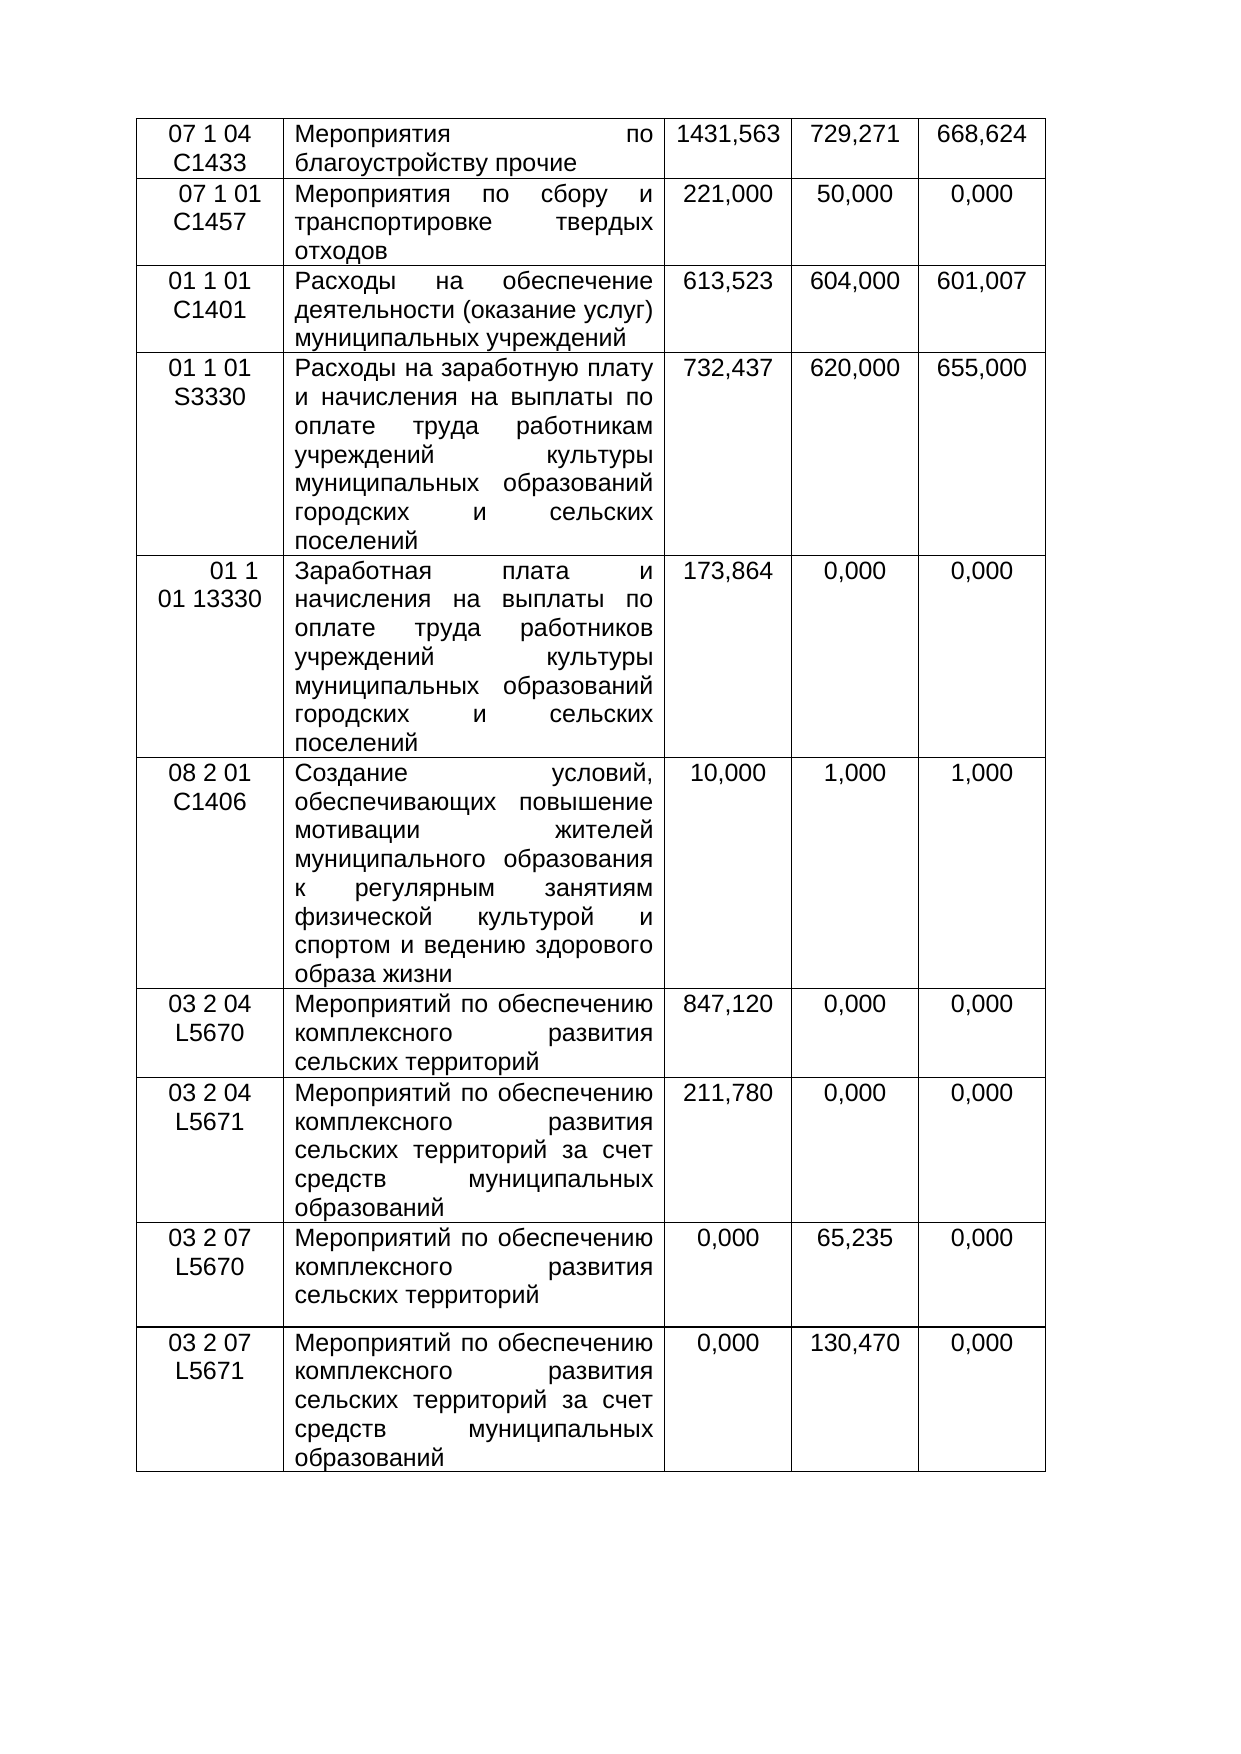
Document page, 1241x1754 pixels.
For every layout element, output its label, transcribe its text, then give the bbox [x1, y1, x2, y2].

table_cell 732,437 [665, 353, 791, 554]
table_cell 130,470 [792, 1328, 918, 1471]
table_cell 613,523 [665, 266, 791, 352]
table_cell 668,624 [919, 119, 1045, 177]
table_cell 03 2 04 L5670 [137, 989, 283, 1077]
table_cell Мероприятия по благоустройству прочие [284, 119, 664, 177]
table_cell Мероприятия по сбору и транспортировке твердых отходов [284, 179, 664, 265]
table_cell 1431,563 [665, 119, 791, 177]
table_cell 65,235 [792, 1223, 918, 1326]
table_cell 604,000 [792, 266, 918, 352]
table_cell 0,000 [665, 1328, 791, 1471]
table_cell 655,000 [919, 353, 1045, 554]
table_cell 729,271 [792, 119, 918, 177]
table_cell 03 2 04 L5671 [137, 1078, 283, 1222]
table_cell 211,780 [665, 1078, 791, 1222]
table_cell 01 1 01 С1401 [137, 266, 283, 352]
table_cell 01 1 01 13330 [137, 556, 283, 757]
table_cell 03 2 07 L5671 [137, 1328, 283, 1471]
table_cell 1,000 [792, 758, 918, 988]
table_cell 01 1 01 S3330 [137, 353, 283, 554]
table_cell 0,000 [919, 1223, 1045, 1326]
table_cell Мероприятий по обеспечению комплексного развития сельских территорий [284, 989, 664, 1077]
table_cell Мероприятий по обеспечению комплексного развития сельских территорий [284, 1223, 664, 1326]
table_cell 0,000 [919, 556, 1045, 757]
table_cell 0,000 [919, 989, 1045, 1077]
table_cell 620,000 [792, 353, 918, 554]
table_cell 0,000 [792, 1078, 918, 1222]
table_cell 1,000 [919, 758, 1045, 988]
table_cell 601,007 [919, 266, 1045, 352]
table_cell 0,000 [919, 1328, 1045, 1471]
table_cell 0,000 [792, 556, 918, 757]
table_cell 07 1 04 С1433 [137, 119, 283, 177]
table_cell Мероприятий по обеспечению комплексного развития сельских территорий за счет средств муниципальных образований [284, 1078, 664, 1222]
table_cell 847,120 [665, 989, 791, 1077]
table_cell Расходы на заработную плату и начисления на выплаты по оплате труда работникам учреждений культуры муниципальных образований городских и сельских поселений [284, 353, 664, 554]
table_cell Расходы на обеспечение деятельности (оказание услуг) муниципальных учреждений [284, 266, 664, 352]
table_cell 08 2 01 С1406 [137, 758, 283, 988]
table_cell 173,864 [665, 556, 791, 757]
table_cell 0,000 [919, 1078, 1045, 1222]
table_cell 0,000 [919, 179, 1045, 265]
table_cell 07 1 01 С1457 [137, 179, 283, 265]
table_cell 0,000 [792, 989, 918, 1077]
table_cell 03 2 07 L5670 [137, 1223, 283, 1326]
table_cell 0,000 [665, 1223, 791, 1326]
table_cell Заработная плата и начисления на выплаты по оплате труда работников учреждений культуры муниципальных образований городских и сельских поселений [284, 556, 664, 757]
table_cell 10,000 [665, 758, 791, 988]
table_cell 50,000 [792, 179, 918, 265]
table_cell 221,000 [665, 179, 791, 265]
table_cell Мероприятий по обеспечению комплексного развития сельских территорий за счет средств муниципальных образований [284, 1328, 664, 1471]
table_cell Создание условий, обеспечивающих повышение мотивации жителей муниципального образования к регулярным занятиям физической культурой и спортом и ведению здорового образа жизни [284, 758, 664, 988]
